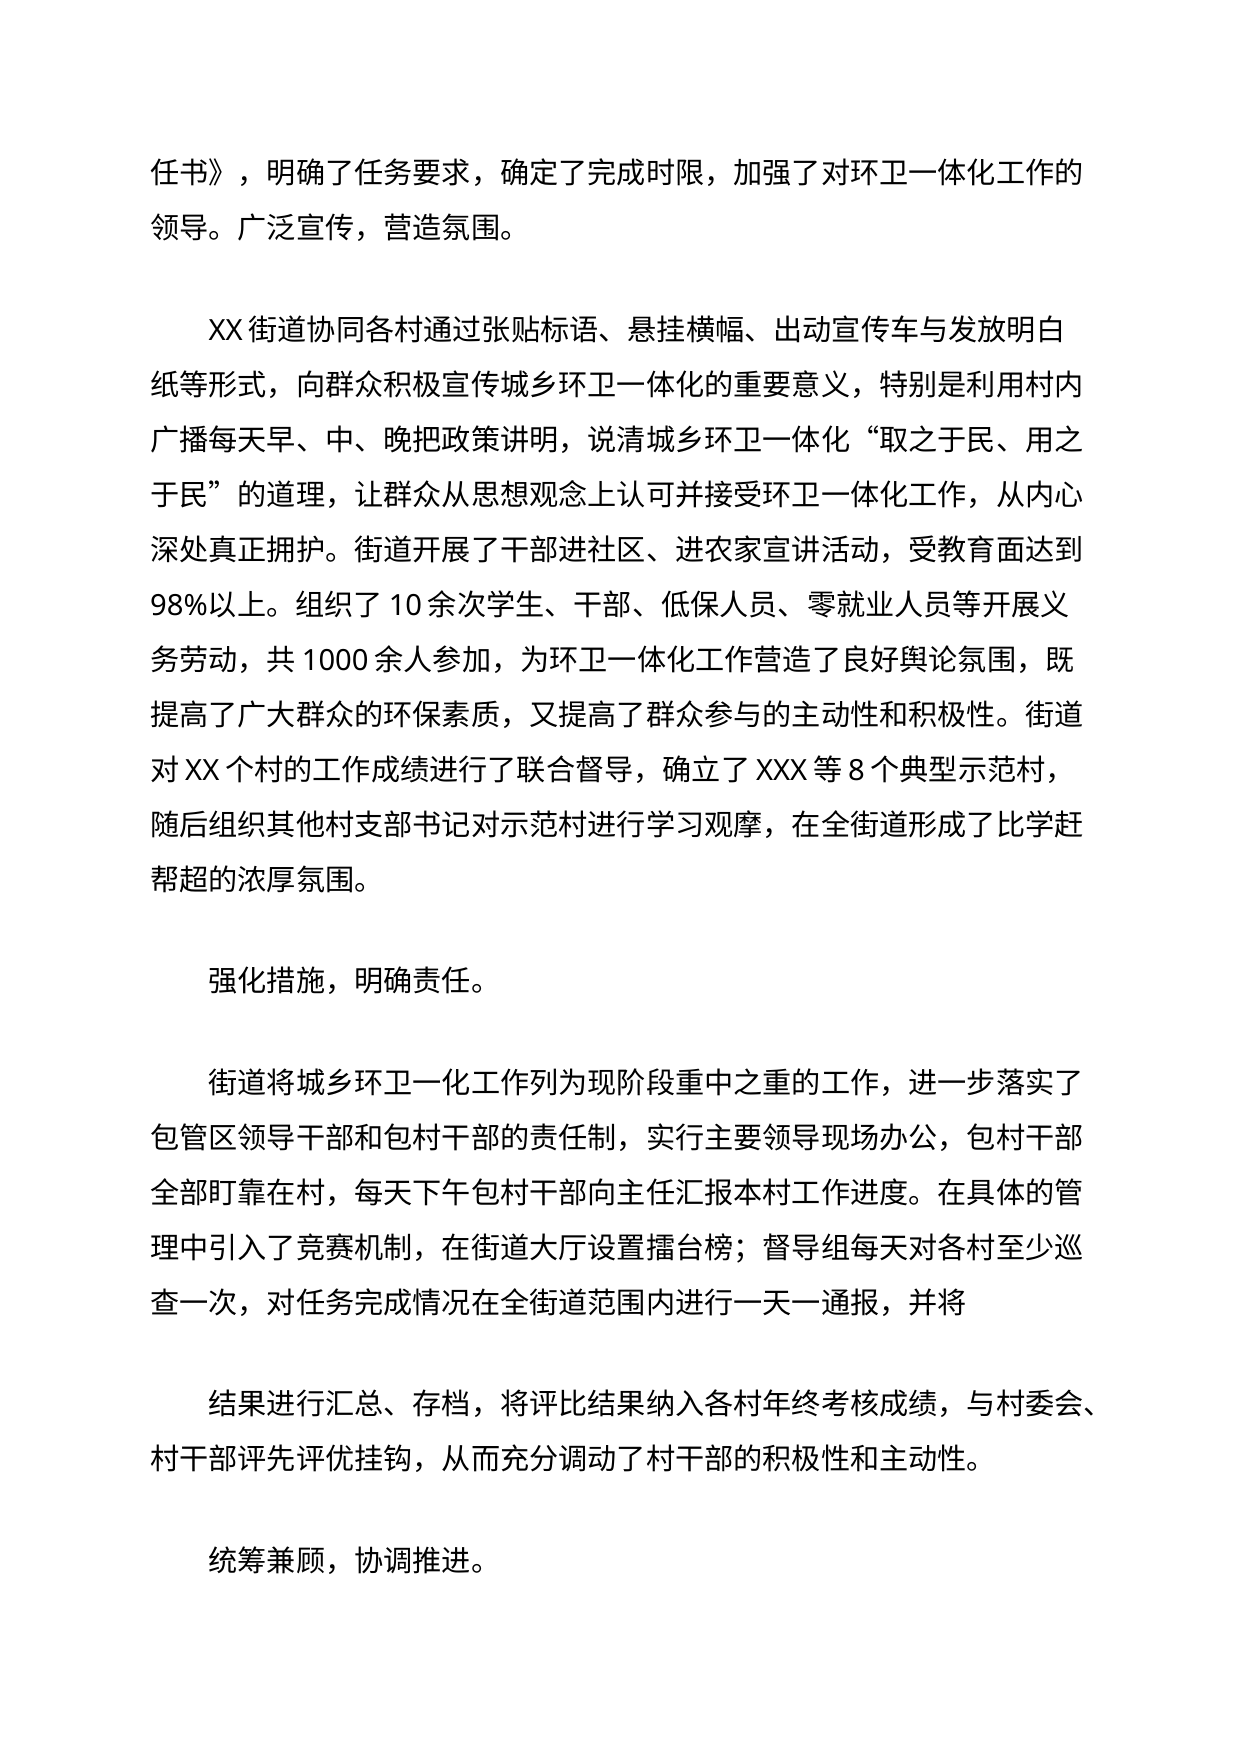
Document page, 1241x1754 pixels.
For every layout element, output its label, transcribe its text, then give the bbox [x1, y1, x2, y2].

text 统筹兼顾，协调推进。 [150, 1538, 1090, 1580]
text 强化措施，明确责任。 [150, 958, 1090, 1000]
text 街道将城乡环卫一化工作列为现阶段重中之重的工作，进一步落实了包管区领导干部和包村干部的责任制，实行主要领导现场办公，包村干部全部盯靠在村，每天下午包村干部向主任汇报本村工作进度。在具体的管理中引入了竞赛机制，在街道大厅设置擂台榜；督导组每天对各村至少巡查一次，对任务完成情况在全街道范围内进行一天一通报，并将 [150, 1059, 1090, 1321]
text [150, 150, 1090, 247]
text 结果进行汇总、存档，将评比结果纳入各村年终考核成绩，与村委会、村干部评先评优挂钩，从而充分调动了村干部的积极性和主动性。 [150, 1381, 1090, 1478]
text XX街道协同各村通过张贴标语、悬挂横幅、出动宣传车与发放明白纸等形式，向群众积极宣传城乡环卫一体化的重要意义，特别是利用村内广播每天早、中、晚把政策讲明，说清城乡环卫一体化“取之于民、用之于民”的道理，让群众从思想观念上认可并接受环卫一体化工作，从内心深处真正拥护。街道开展了干部进社区、进农家宣讲活动，受教育面达到98%以上。组织了10余次学生、干部、低保人员、零就业人员等开展义务劳动，共1000余人参加，为环卫一体化工作营造了良好舆论氛围，既提高了广大群众的环保素质，又提高了群众参与的主动性和积极性。街道对XX个村的工作成绩进行了联合督导，确立了XXX等8个典型示范村，随后组织其他村支部书记对示范村进行学习观摩，在全街道形成了比学赶帮超的浓厚氛围。 [150, 307, 1090, 898]
